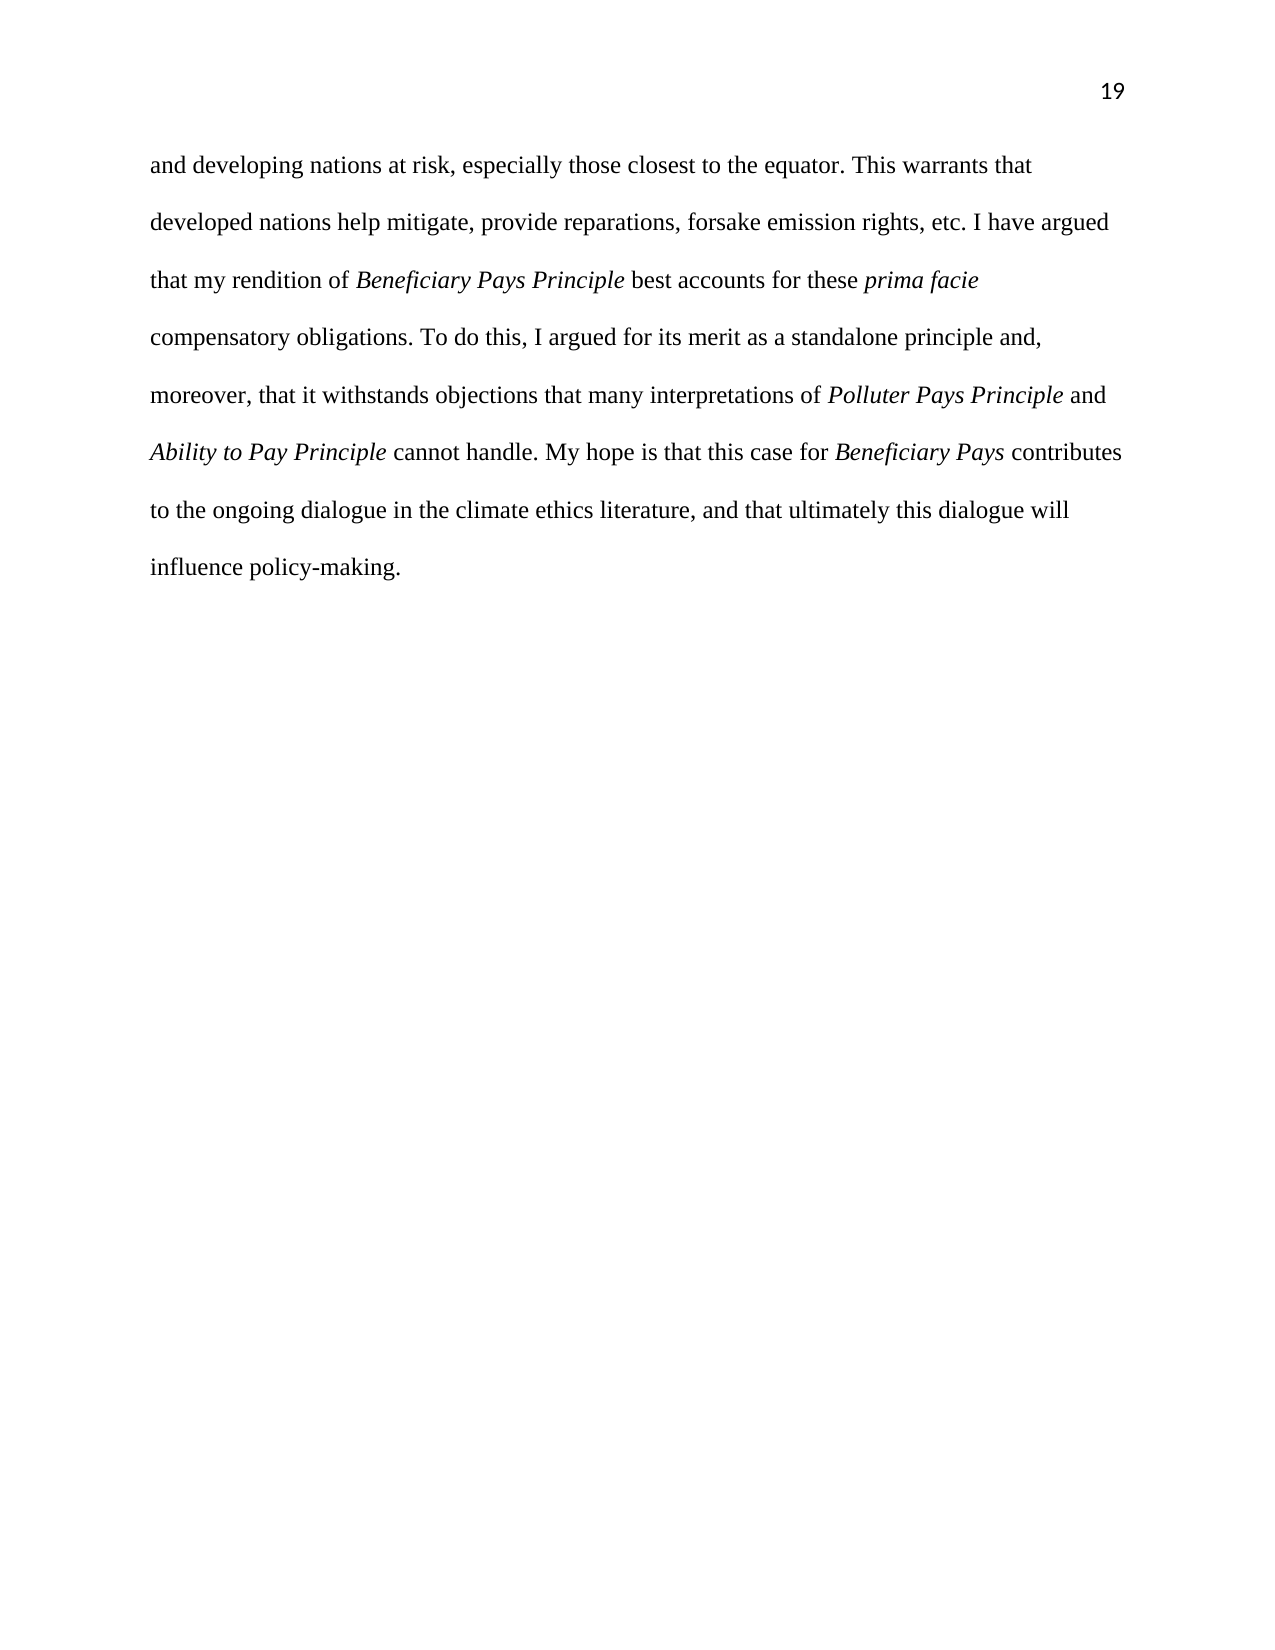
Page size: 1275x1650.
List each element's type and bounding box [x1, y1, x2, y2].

text [150, 150, 1125, 581]
